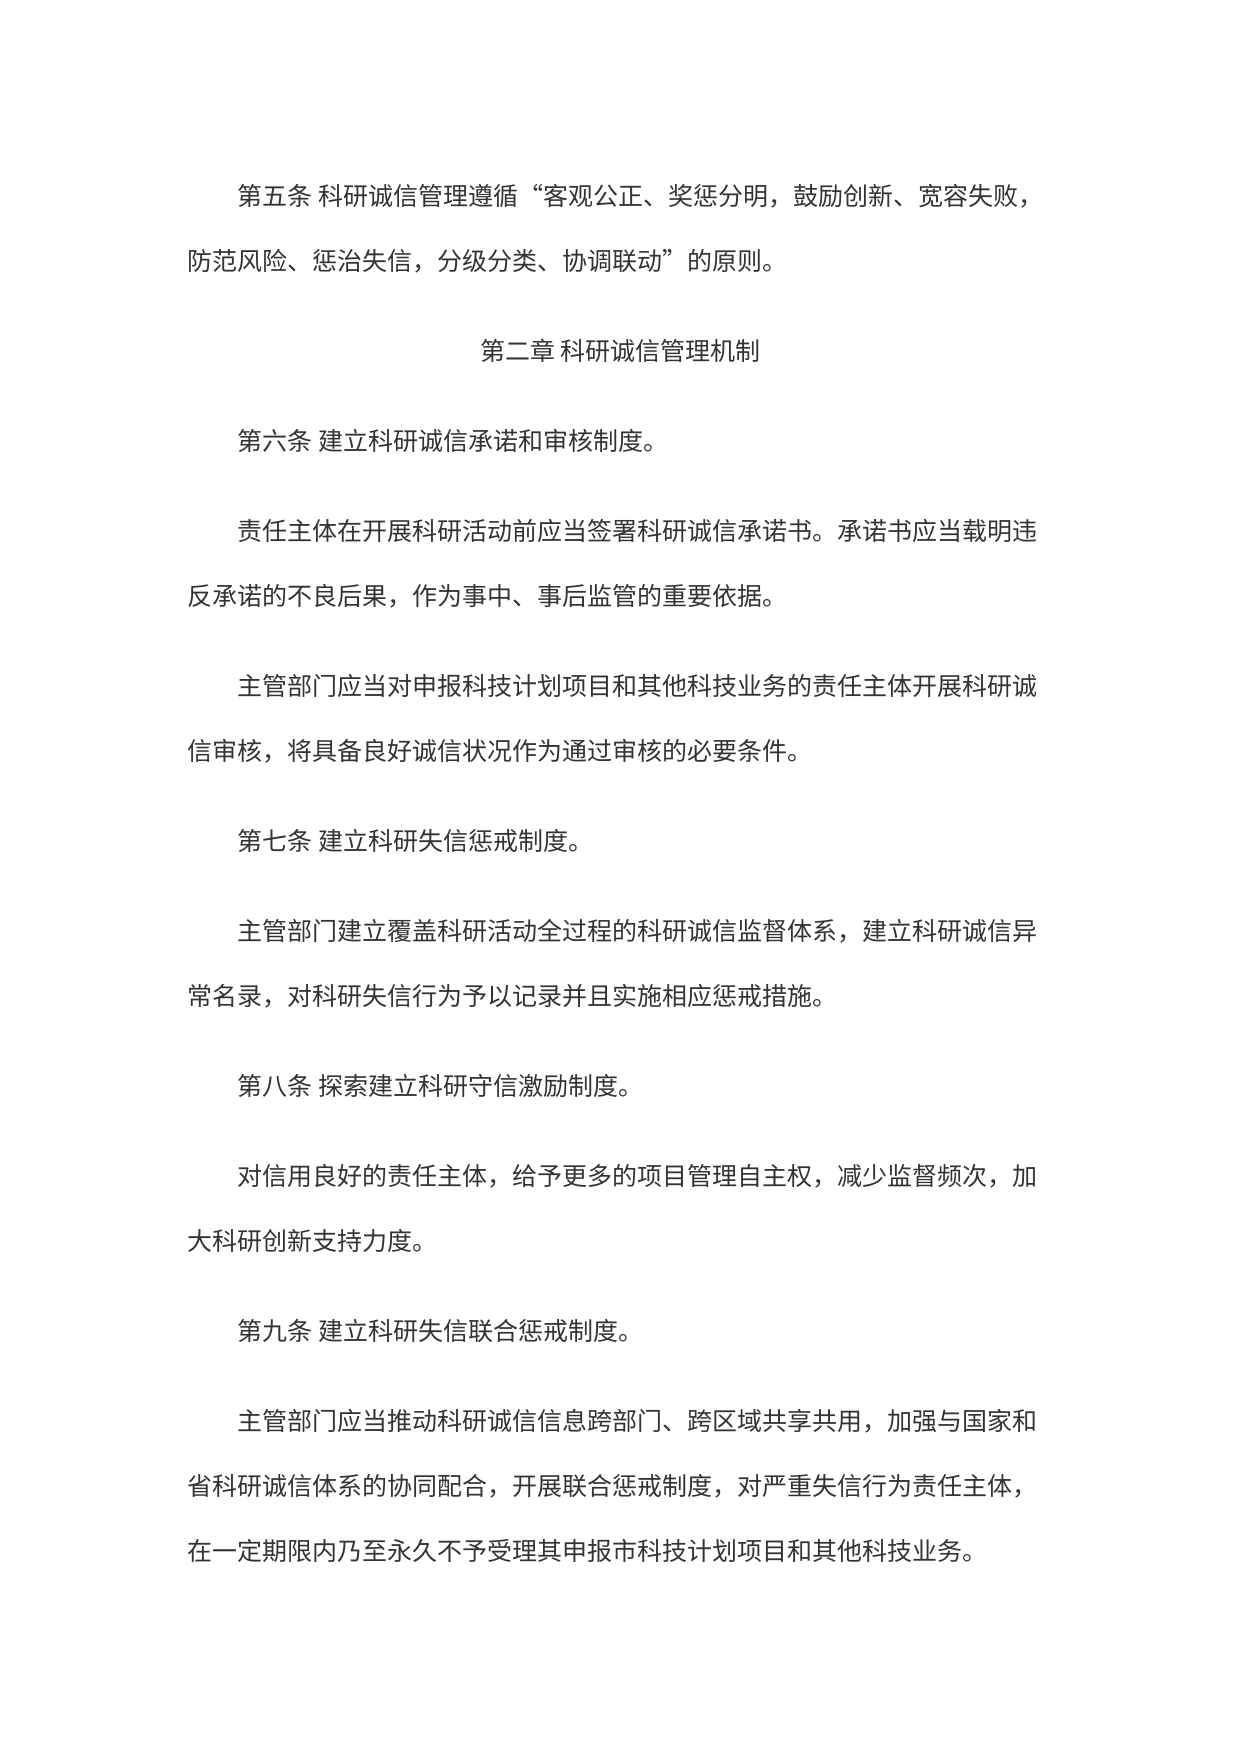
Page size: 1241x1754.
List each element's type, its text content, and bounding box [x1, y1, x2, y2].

text 第九条 建立科研失信联合惩戒制度。 [187, 1297, 1053, 1362]
text 责任主体在开展科研活动前应当签署科研诚信承诺书。承诺书应当载明违反承诺的不良后果，作为事中、事后监管的重要依据。 [187, 497, 1053, 627]
text 主管部门应当对申报科技计划项目和其他科技业务的责任主体开展科研诚信审核，将具备良好诚信状况作为通过审核的必要条件。 [187, 652, 1053, 782]
text 第二章 科研诚信管理机制 [187, 317, 1053, 382]
text 主管部门应当推动科研诚信信息跨部门、跨区域共享共用，加强与国家和省科研诚信体系的协同配合，开展联合惩戒制度，对严重失信行为责任主体，在一定期限内乃至永久不予受理其申报市科技计划项目和其他科技业务。 [187, 1387, 1053, 1582]
text 第八条 探索建立科研守信激励制度。 [187, 1052, 1053, 1117]
text 对信用良好的责任主体，给予更多的项目管理自主权，减少监督频次，加大科研创新支持力度。 [187, 1142, 1053, 1272]
text 第六条 建立科研诚信承诺和审核制度。 [187, 407, 1053, 472]
text 第七条 建立科研失信惩戒制度。 [187, 807, 1053, 872]
text 第五条 科研诚信管理遵循“客观公正、奖惩分明，鼓励创新、宽容失败，防范风险、惩治失信，分级分类、协调联动”的原则。 [187, 162, 1053, 292]
text 主管部门建立覆盖科研活动全过程的科研诚信监督体系，建立科研诚信异常名录，对科研失信行为予以记录并且实施相应惩戒措施。 [187, 897, 1053, 1027]
